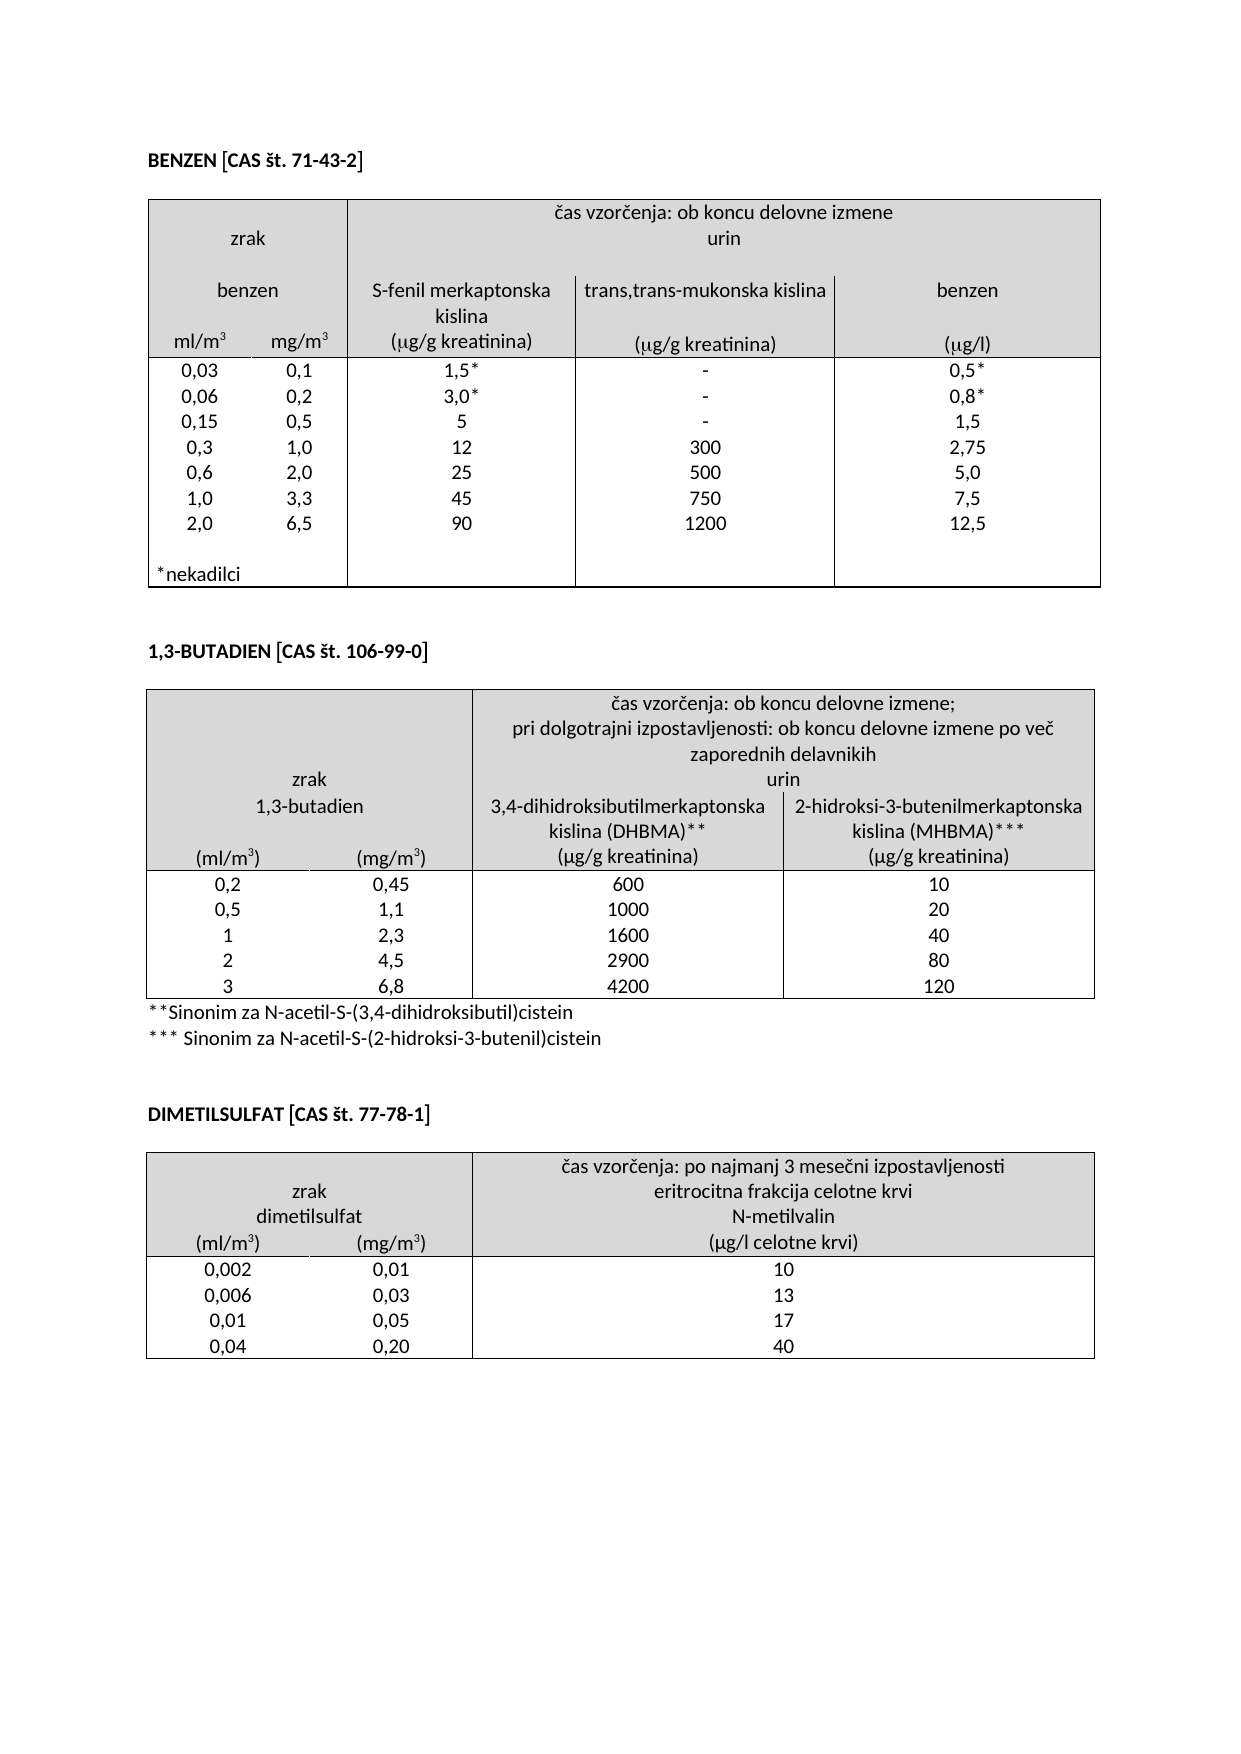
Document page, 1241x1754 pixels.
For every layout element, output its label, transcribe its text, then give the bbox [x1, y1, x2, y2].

table_cell trans,trans-mukonska kislina [576, 277, 834, 302]
table_cell 0,2 0,5 1 2 3 [147, 871, 309, 998]
table_header čas vzorčenja: ob koncu delovne izmene; pri dolgotrajni izpostavljenosti: ob koncu delovne izmene po več zaporednih delavnikih urin [473, 690, 1094, 792]
table_cell 0,5* 0,8* 1,5 2,75 5,0 7,5 12,5 [835, 358, 1100, 586]
table_cell 1,5* 3,0* 5 12 25 45 90 [348, 358, 575, 586]
table_cell 0,002 0,006 0,01 0,04 [147, 1257, 309, 1358]
table_cell 0,45 1,1 2,3 4,5 6,8 [310, 871, 472, 998]
table_cell (g/l) [835, 303, 1100, 357]
table_header zrak dimetilsulfat [147, 1153, 472, 1229]
table_cell - - - 300 500 750 1200 [576, 358, 834, 586]
table_cell 600 1000 1600 2900 4200 [473, 871, 783, 998]
text **Sinonim za N-acetil-S-(3,4-dihidroksibutil)cistein [148, 999, 1093, 1025]
table_cell 2-hidroksi-3-butenilmerkaptonska kislina (MHBMA)*** (µg/g kreatinina) [784, 793, 1094, 870]
table_cell 10 13 17 40 [473, 1257, 1094, 1358]
text 1,3-BUTADIEN CAS št. 106-99-0 [148, 638, 1093, 664]
table_cell 3,4-dihidroksibutilmerkaptonska kislina (DHBMA)** (µg/g kreatinina) [473, 793, 783, 870]
table_cell kislina (g/g kreatinina) [348, 303, 575, 357]
table_header čas vzorčenja: po najmanj 3 mesečni izpostavljenosti eritrocitna frakcija celotne krvi N-metilvalin (µg/l celotne krvi) [473, 1153, 1094, 1256]
text *** Sinonim za N-acetil-S-(2-hidroksi-3-butenil)cistein [148, 1025, 1093, 1050]
table_cell S-fenil merkaptonska [348, 277, 575, 302]
table_cell (ml/m3) [147, 845, 309, 870]
table_cell 1,3-butadien [147, 793, 472, 844]
text BENZEN CAS št. 71-43-2 [148, 148, 1093, 173]
table_cell mg/m3 [252, 303, 347, 357]
table_cell 0,01 0,03 0,05 0,20 [310, 1257, 472, 1358]
table_cell ml/m3 [149, 303, 251, 357]
table_header zrak [147, 690, 472, 792]
table_cell 0,1 0,2 0,5 1,0 2,0 3,3 6,5 [252, 358, 347, 586]
table_cell 10 20 40 80 120 [784, 871, 1094, 998]
text DIMETILSULFAT CAS št. 77-78-1 [148, 1101, 1093, 1126]
table_cell (g/g kreatinina) [576, 303, 834, 357]
table_cell 0,03 0,06 0,15 0,3 0,6 1,0 2,0 *nekadilci [149, 358, 251, 586]
table_header čas vzorčenja: ob koncu delovne izmene urin [348, 200, 1100, 276]
table_cell benzen [835, 277, 1100, 302]
table_header zrak [149, 200, 347, 276]
table_cell (mg/m3) [310, 1230, 472, 1256]
table_cell (ml/m3) [147, 1230, 309, 1256]
table_cell benzen [149, 277, 347, 302]
table_cell (mg/m3) [310, 845, 472, 870]
